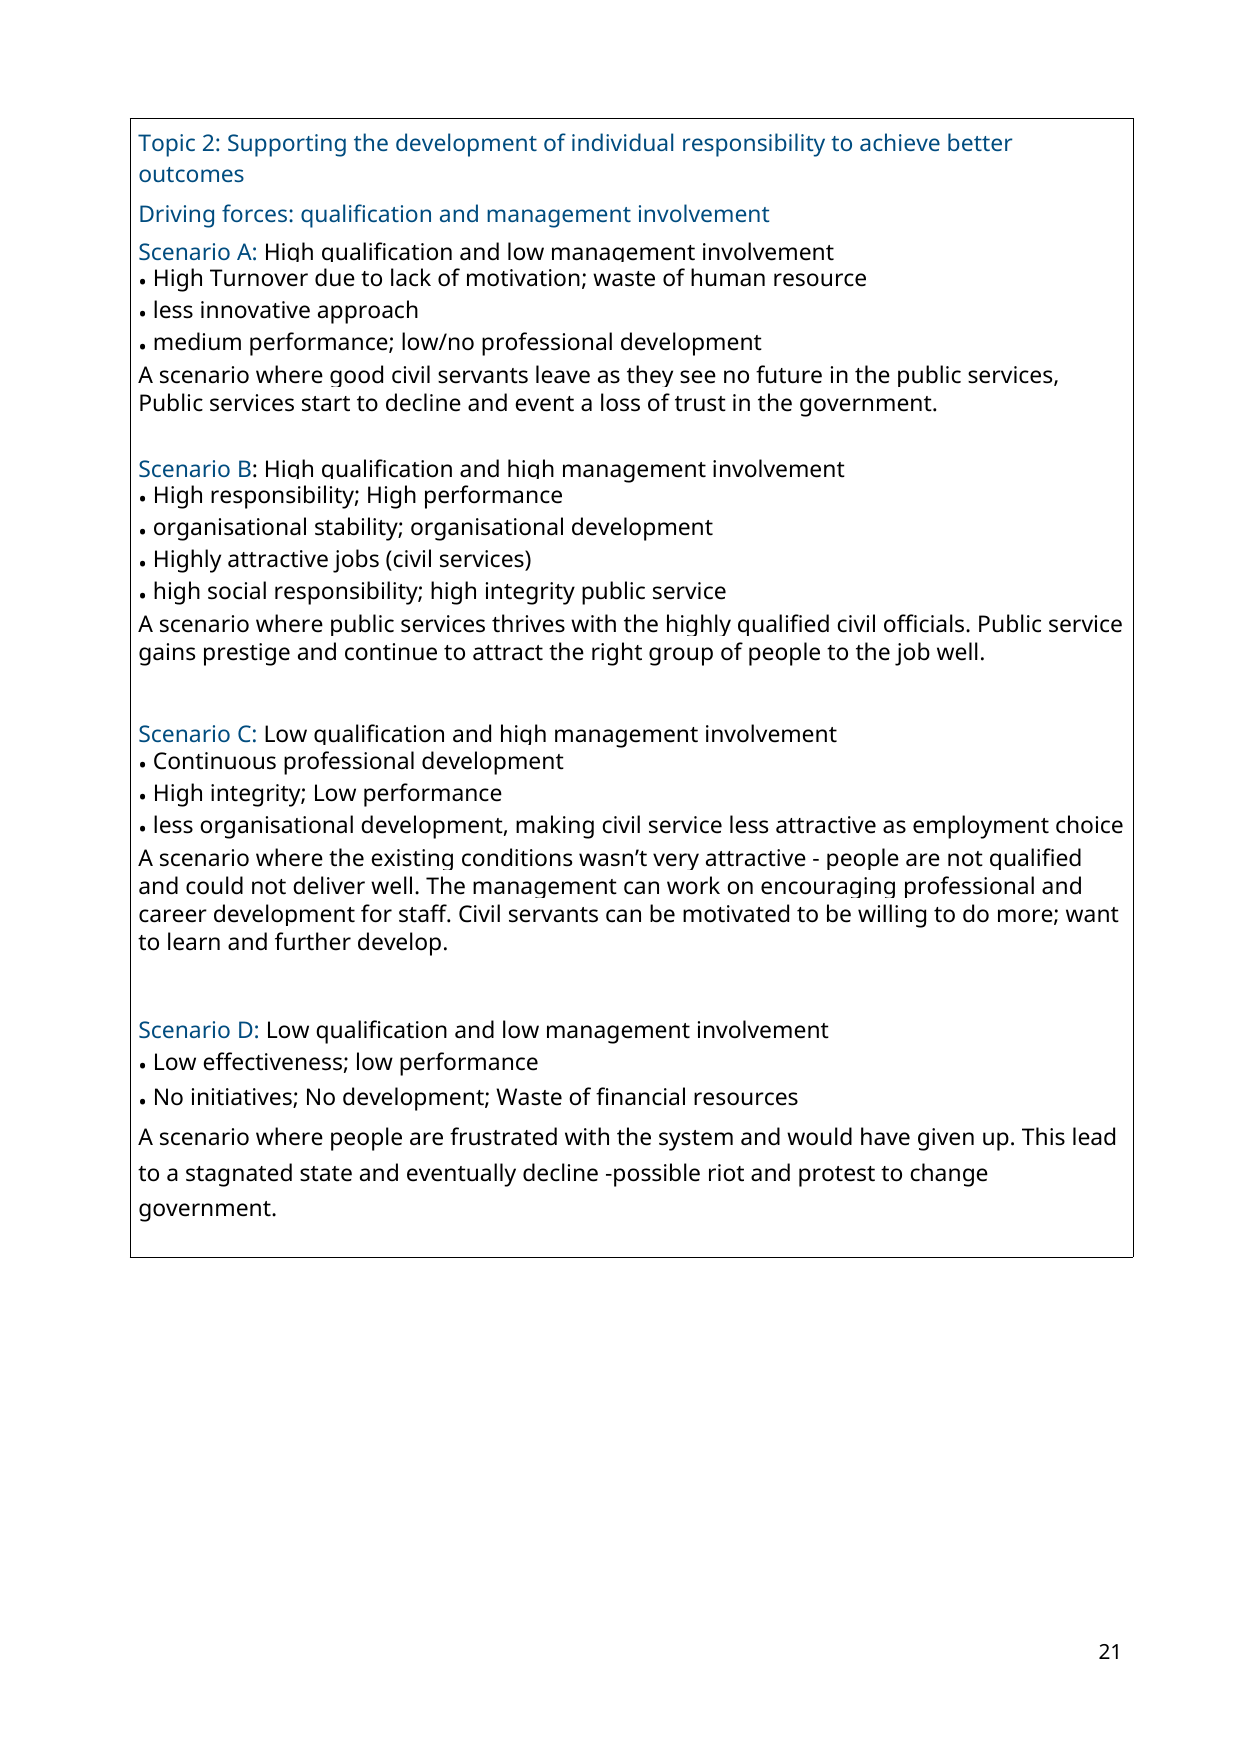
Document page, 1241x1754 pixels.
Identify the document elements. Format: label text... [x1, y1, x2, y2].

table_header Topic 2: Supporting the development of individual responsibility to achieve better outcomes Driving forces: qualification and management involvement Scenario A: High qualification and low management involvement • High Turnover due to lack of motivation; waste of human resource • less innovative approach • medium performance; low/no professional development A scenario where good civil servants leave as they see no future in the public services, Public services start to decline and event a loss of trust in the government. Scenario B: High qualification and high management involvement • High responsibility; High performance • organisational stability; organisational development • Highly attractive jobs (civil services) • high social responsibility; high integrity public service A scenario where public services thrives with the highly qualified civil officials. Public service gains prestige and continue to attract the right group of people to the job well. Scenario C: Low qualification and high management involvement • Continuous professional development • High integrity; Low performance • less organisational development, making civil service less attractive as employment choice A scenario where the existing conditions wasn’t very attractive - people are not qualified and could not deliver well. The management can work on encouraging professional and career development for staff. Civil servants can be motivated to be willing to do more; want to learn and further develop. Scenario D: Low qualification and low management involvement • Low effectiveness; low performance • No initiatives; No development; Waste of financial resources A scenario where people are frustrated with the system and would have given up. This lead to a stagnated state and eventually decline -possible riot and protest to change government. [131, 119, 1133, 1257]
